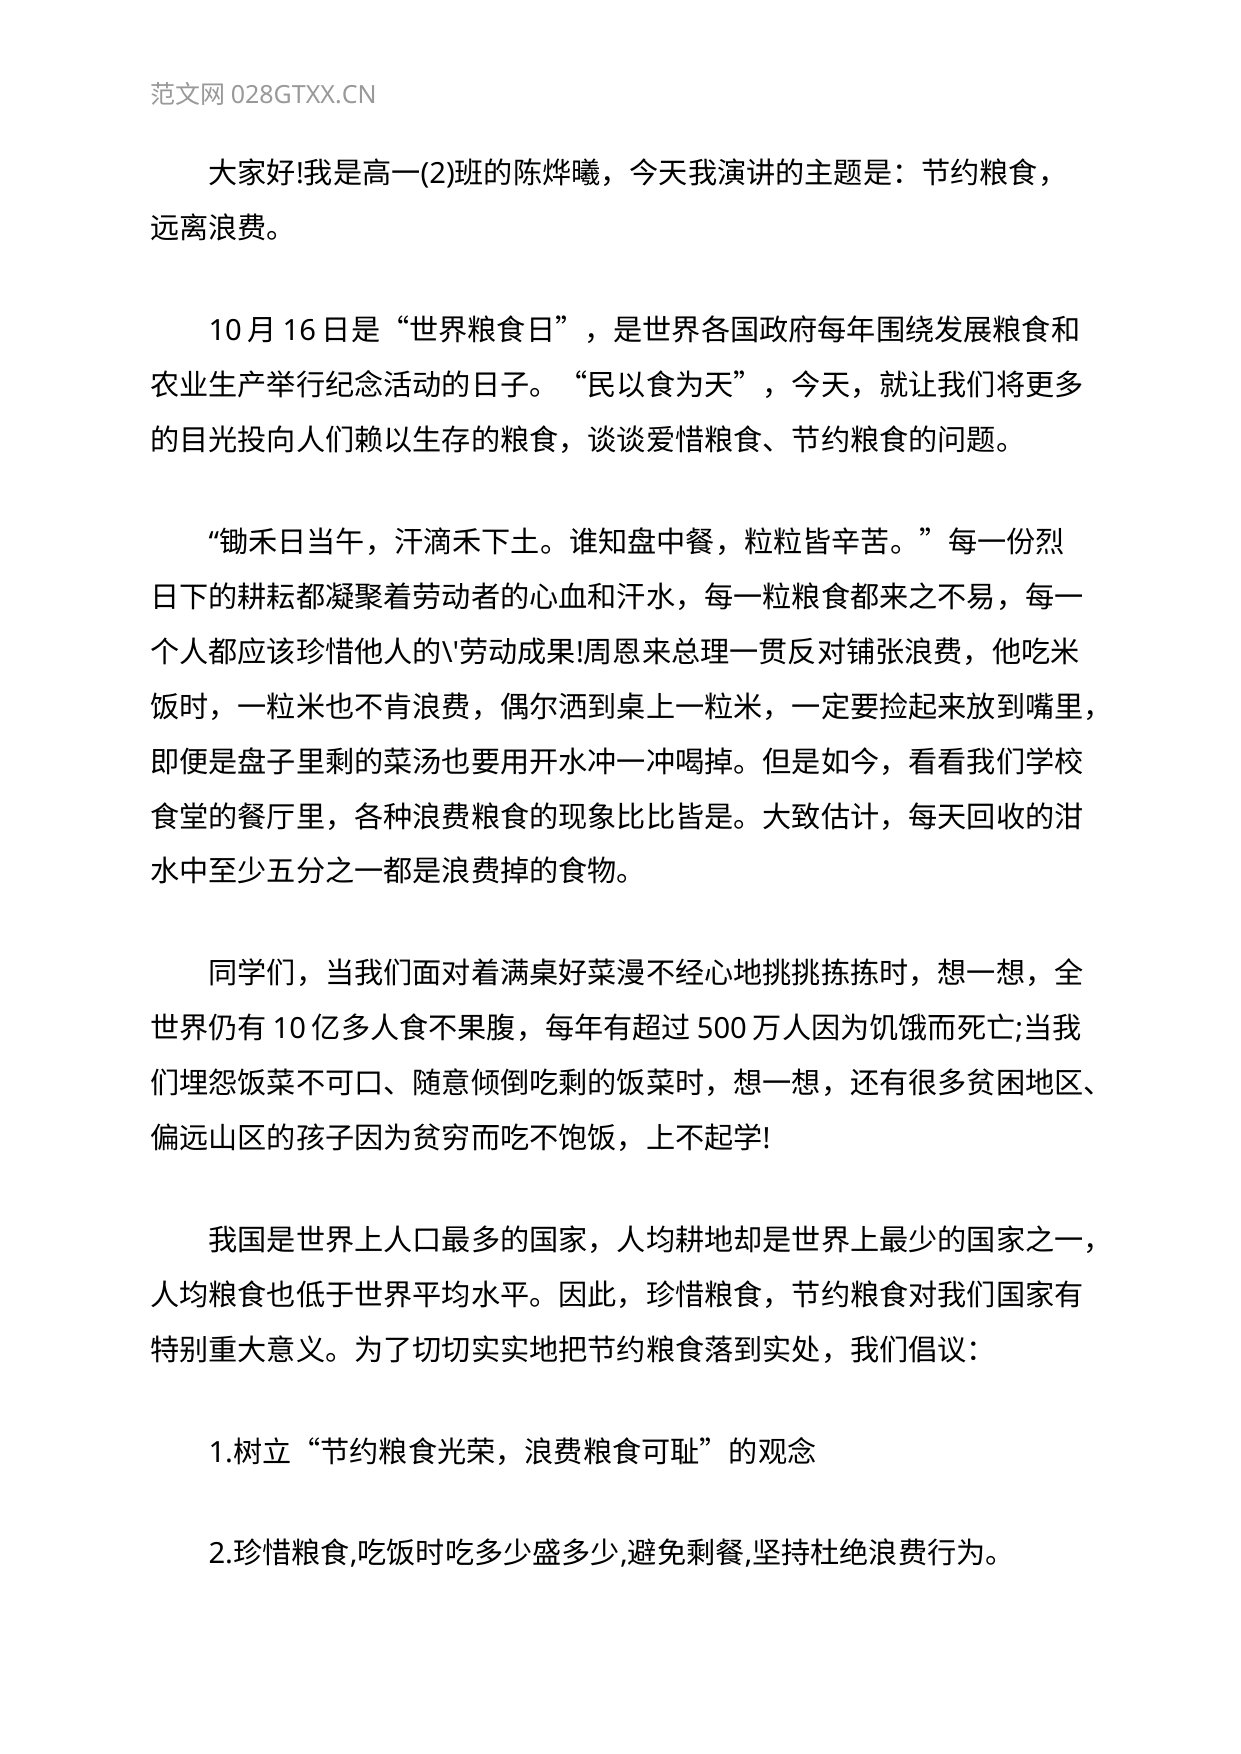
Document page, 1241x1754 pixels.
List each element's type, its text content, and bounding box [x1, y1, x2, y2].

text 大家好!我是高一(2)班的陈烨曦，今天我演讲的主题是：节约粮食，远离浪费。 [150, 150, 1090, 247]
text 同学们，当我们面对着满桌好菜漫不经心地挑挑拣拣时，想一想，全世界仍有10亿多人食不果腹，每年有超过500万人因为饥饿而死亡;当我们埋怨饭菜不可口、随意倾倒吃剩的饭菜时，想一想，还有很多贫困地区、偏远山区的孩子因为贫穷而吃不饱饭，上不起学! [150, 950, 1090, 1157]
text 2.珍惜粮食,吃饭时吃多少盛多少,避免剩餐,坚持杜绝浪费行为。 [150, 1530, 1090, 1572]
text “锄禾日当午，汗滴禾下土。谁知盘中餐，粒粒皆辛苦。”每一份烈日下的耕耘都凝聚着劳动者的心血和汗水，每一粒粮食都来之不易，每一个人都应该珍惜他人的\'劳动成果!周恩来总理一贯反对铺张浪费，他吃米饭时，一粒米也不肯浪费，偶尔洒到桌上一粒米，一定要捡起来放到嘴里，即便是盘子里剩的菜汤也要用开水冲一冲喝掉。但是如今，看看我们学校食堂的餐厅里，各种浪费粮食的现象比比皆是。大致估计，每天回收的泔水中至少五分之一都是浪费掉的食物。 [150, 518, 1090, 890]
text 10月16日是“世界粮食日”，是世界各国政府每年围绕发展粮食和农业生产举行纪念活动的日子。“民以食为天”，今天，就让我们将更多的目光投向人们赖以生存的粮食，谈谈爱惜粮食、节约粮食的问题。 [150, 307, 1090, 459]
text 1.树立“节约粮食光荣，浪费粮食可耻”的观念 [150, 1428, 1090, 1471]
text 我国是世界上人口最多的国家，人均耕地却是世界上最少的国家之一，人均粮食也低于世界平均水平。因此，珍惜粮食，节约粮食对我们国家有特别重大意义。为了切切实实地把节约粮食落到实处，我们倡议： [150, 1217, 1090, 1369]
